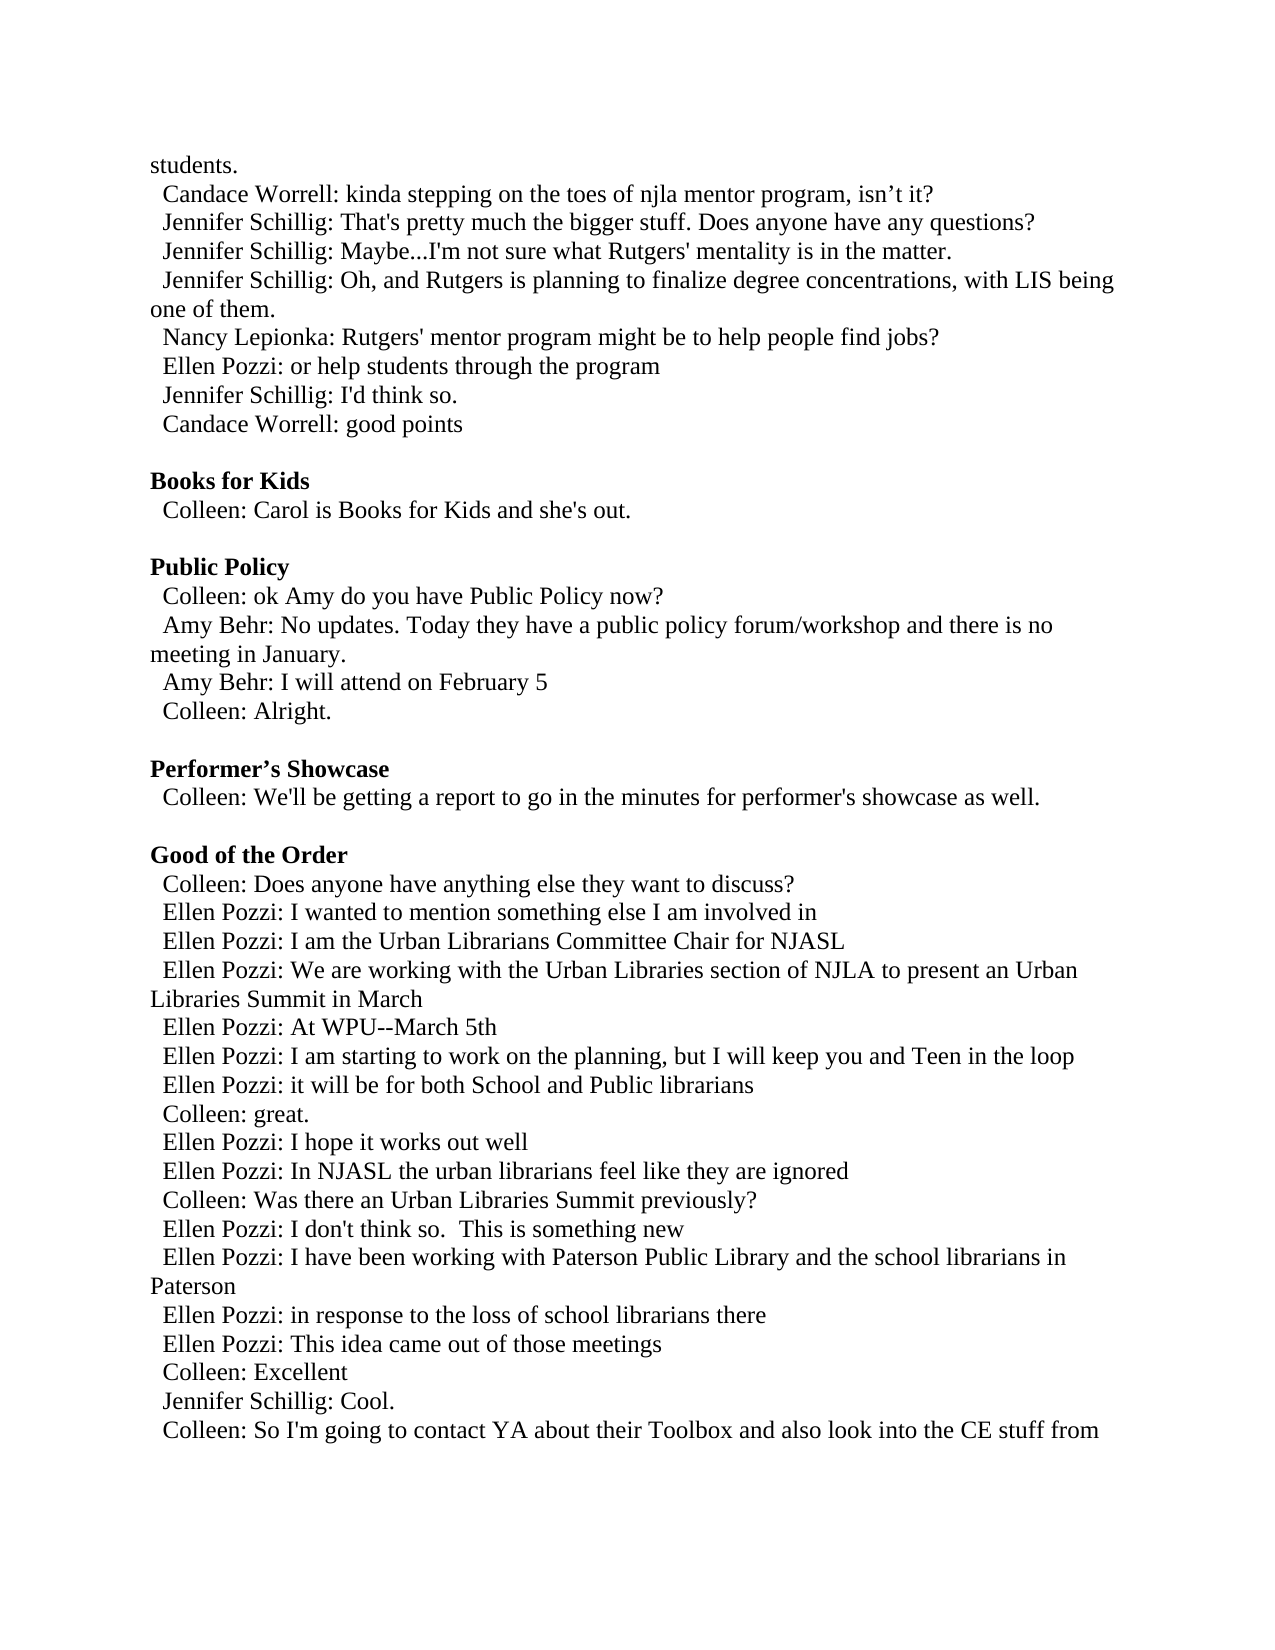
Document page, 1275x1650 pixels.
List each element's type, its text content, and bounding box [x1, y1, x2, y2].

text Colleen: Carol is Books for Kids and she's out. [150, 495, 1125, 552]
text Good of the Order [150, 840, 1125, 869]
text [150, 869, 1125, 1444]
text Colleen: We'll be getting a report to go in the minutes for performer's showcase as well. [150, 782, 1125, 840]
text Colleen: ok Amy do you have Public Policy now? [150, 581, 1125, 610]
text Amy Behr: No updates. Today they have a public policy forum/workshop and there is no meeting in January. Amy Behr: I will attend on February 5 Colleen: Alright. [150, 610, 1125, 754]
text Books for Kids [150, 466, 1125, 495]
text Public Policy [150, 552, 1125, 581]
text Performer’s Showcase [150, 754, 1125, 782]
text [150, 150, 1125, 466]
